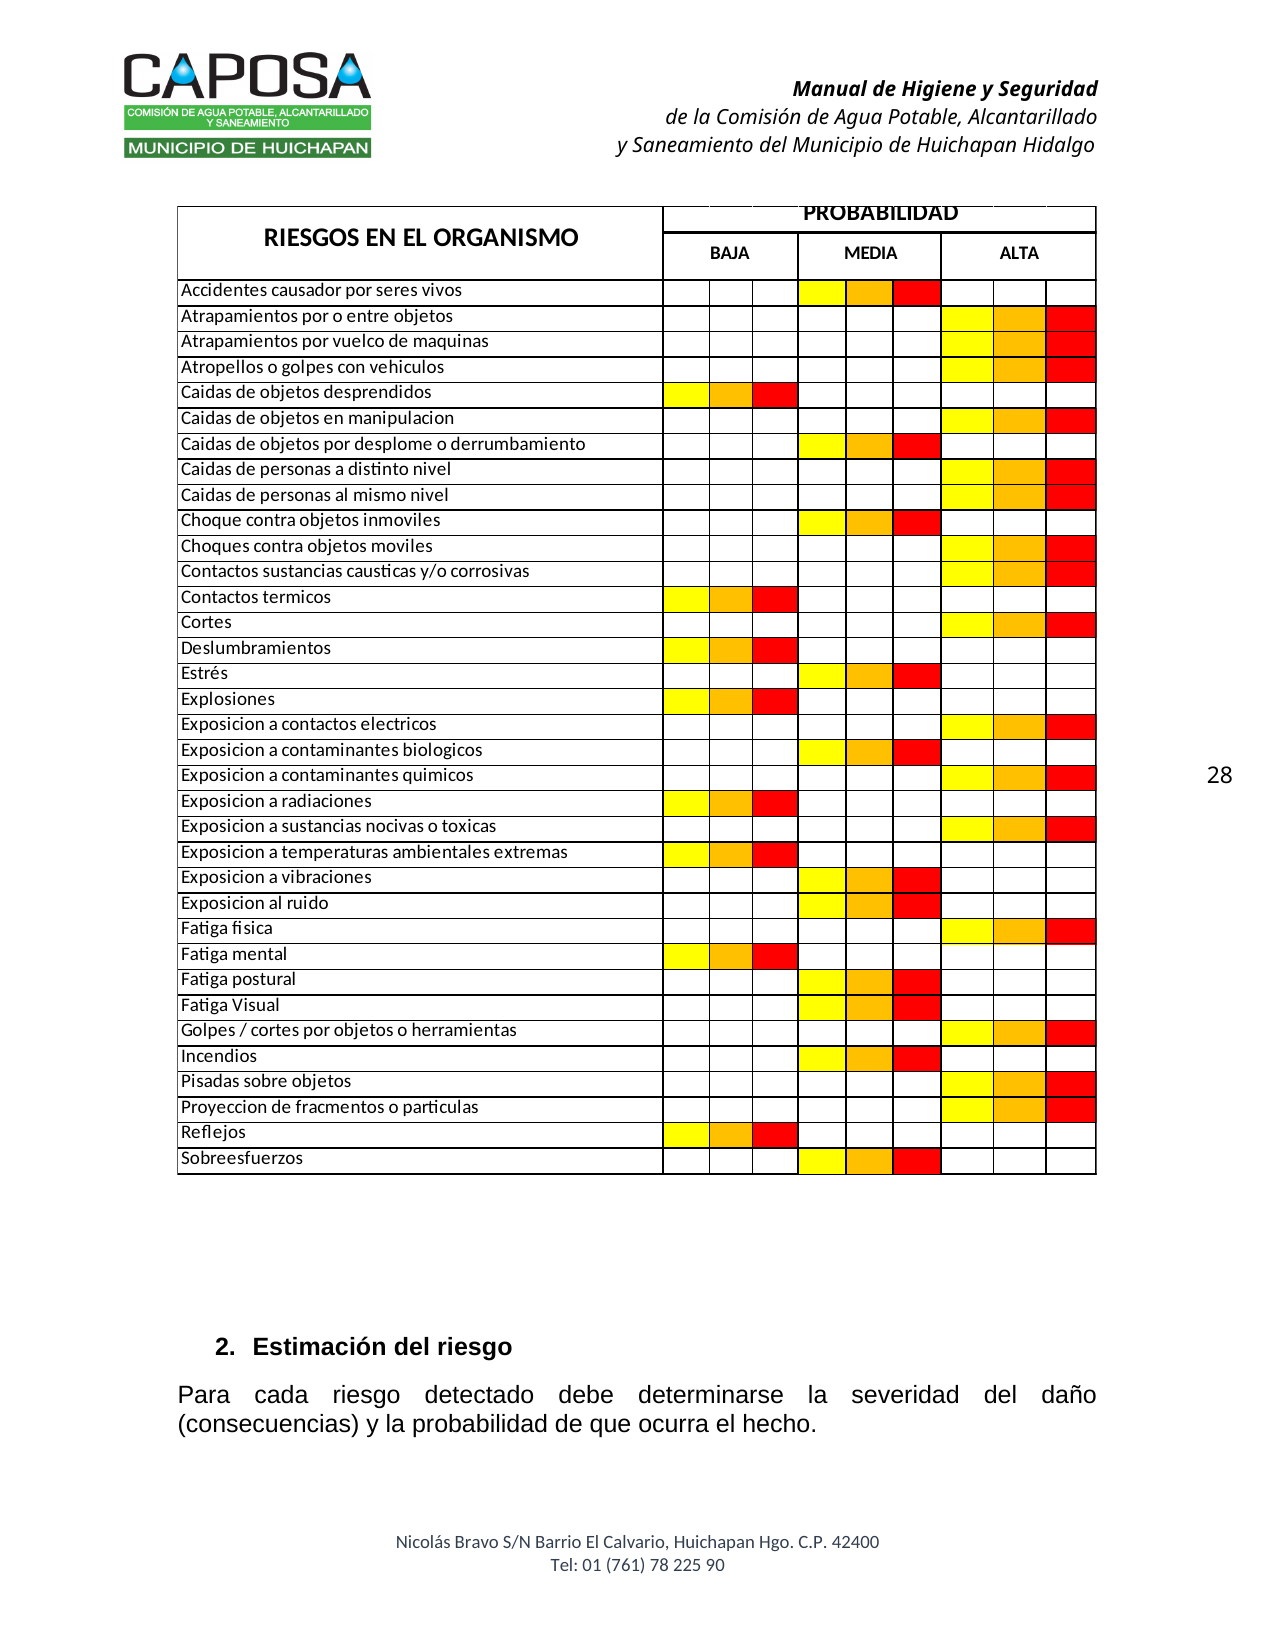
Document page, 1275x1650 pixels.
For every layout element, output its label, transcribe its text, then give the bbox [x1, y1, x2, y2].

text Para cada riesgo detectado debe determinarse la severidad del daño (consecuencias) y la probabilidad de que ocurra el hecho. [177, 1380, 1098, 1437]
list Estimación del riesgo [215, 1332, 1098, 1361]
picture [120, 50, 375, 163]
